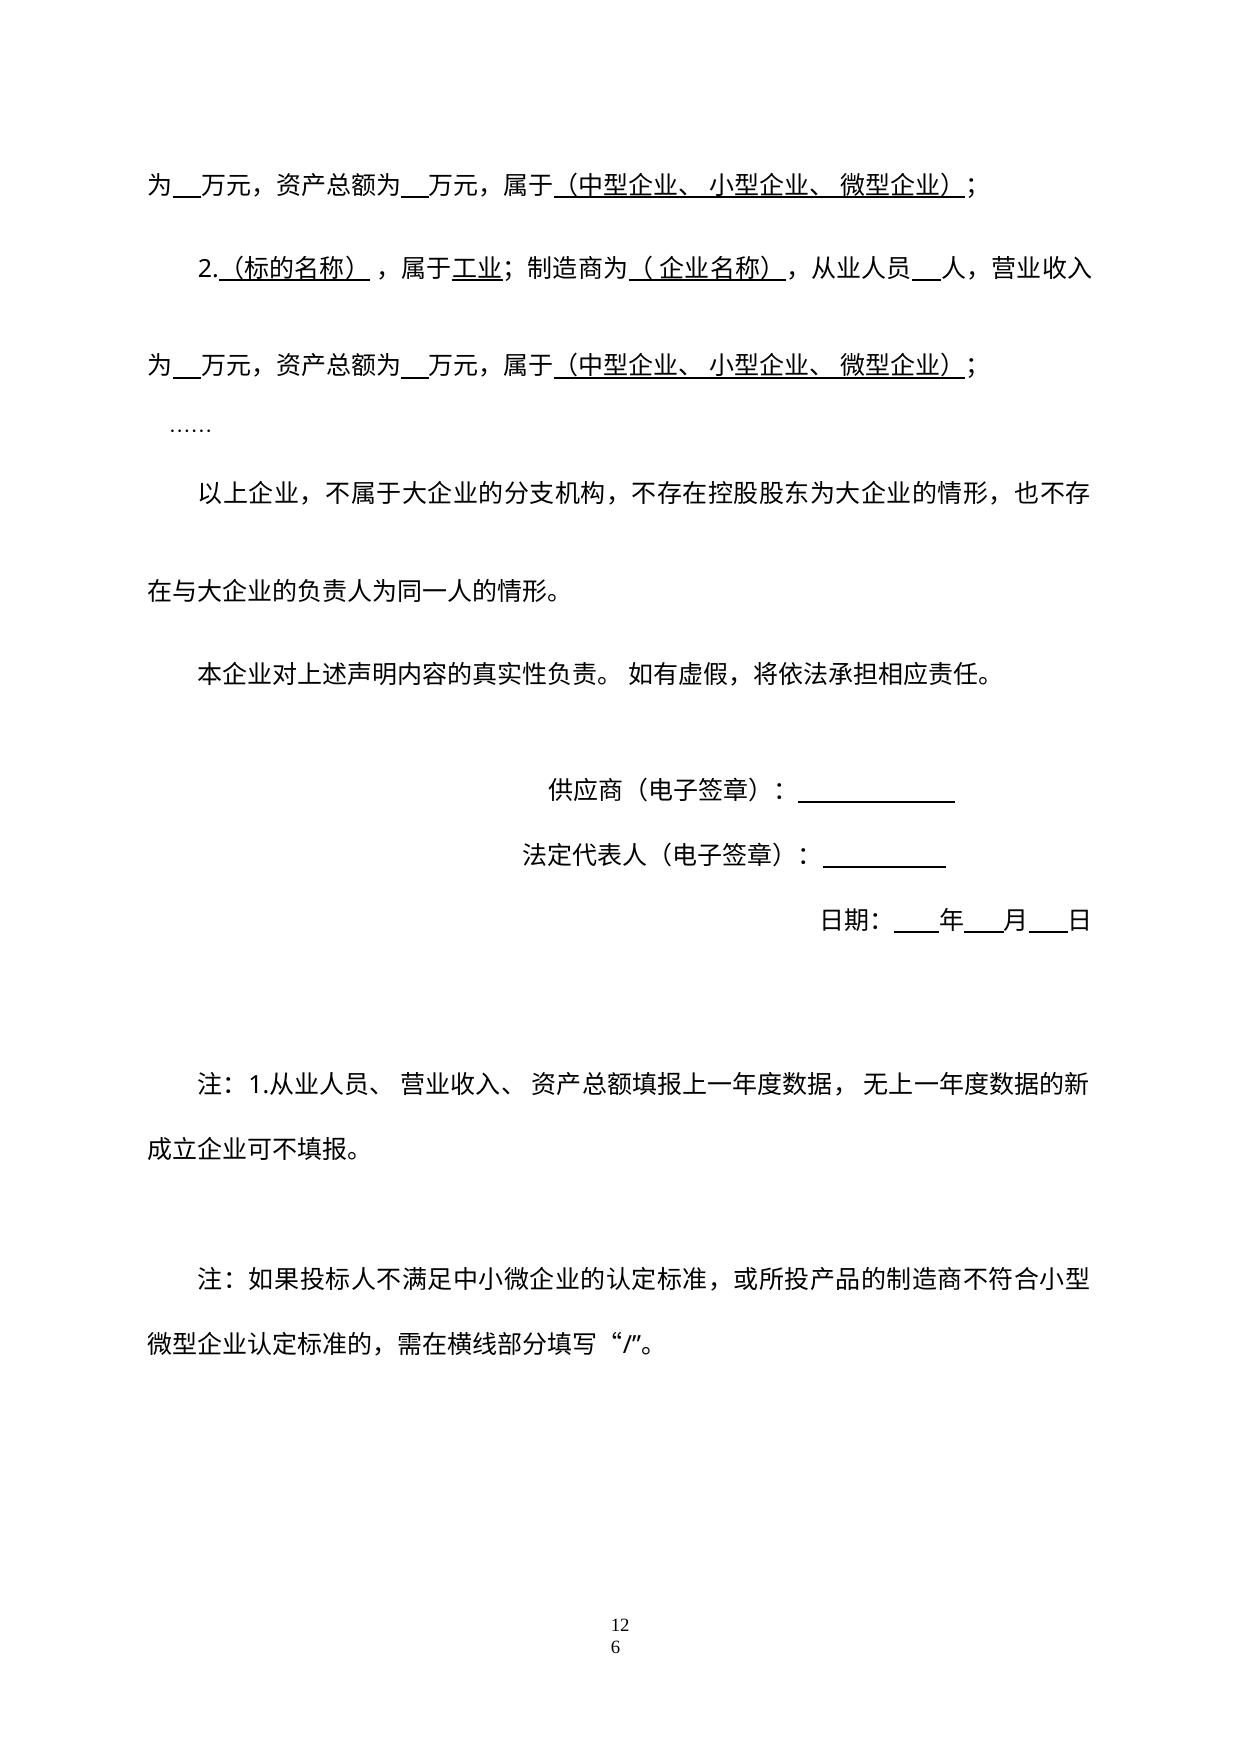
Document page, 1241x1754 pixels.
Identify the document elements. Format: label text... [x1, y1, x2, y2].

text 以上企业，不属于大企业的分支机构，不存在控股股东为大企业的情形，也不存在与大企业的负责人为同一人的情形。 [148, 459, 1092, 622]
text 2.（标的名称） ，属于工业；制造商为（ 企业名称），从业人员 人，营业收入为 万元，资产总额为 万元，属于（中型企业、 小型企业、 微型企业）； [148, 234, 1092, 396]
text 日期： 年 月 日 [148, 886, 1092, 951]
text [148, 151, 1092, 216]
text 法定代表人（电子签章）： [498, 821, 1092, 886]
text 注：如果投标人不满足中小微企业的认定标准，或所投产品的制造商不符合小型微型企业认定标准的，需在横线部分填写“/”。 [148, 1245, 1092, 1375]
text ······ [148, 414, 1092, 447]
text 供应商（电子签章）： [522, 756, 1092, 821]
text 注：1.从业人员、 营业收入、 资产总额填报上一年度数据， 无上一年度数据的新成立企业可不填报。 [148, 1050, 1092, 1180]
text 本企业对上述声明内容的真实性负责。 如有虚假，将依法承担相应责任。 [148, 640, 1092, 705]
